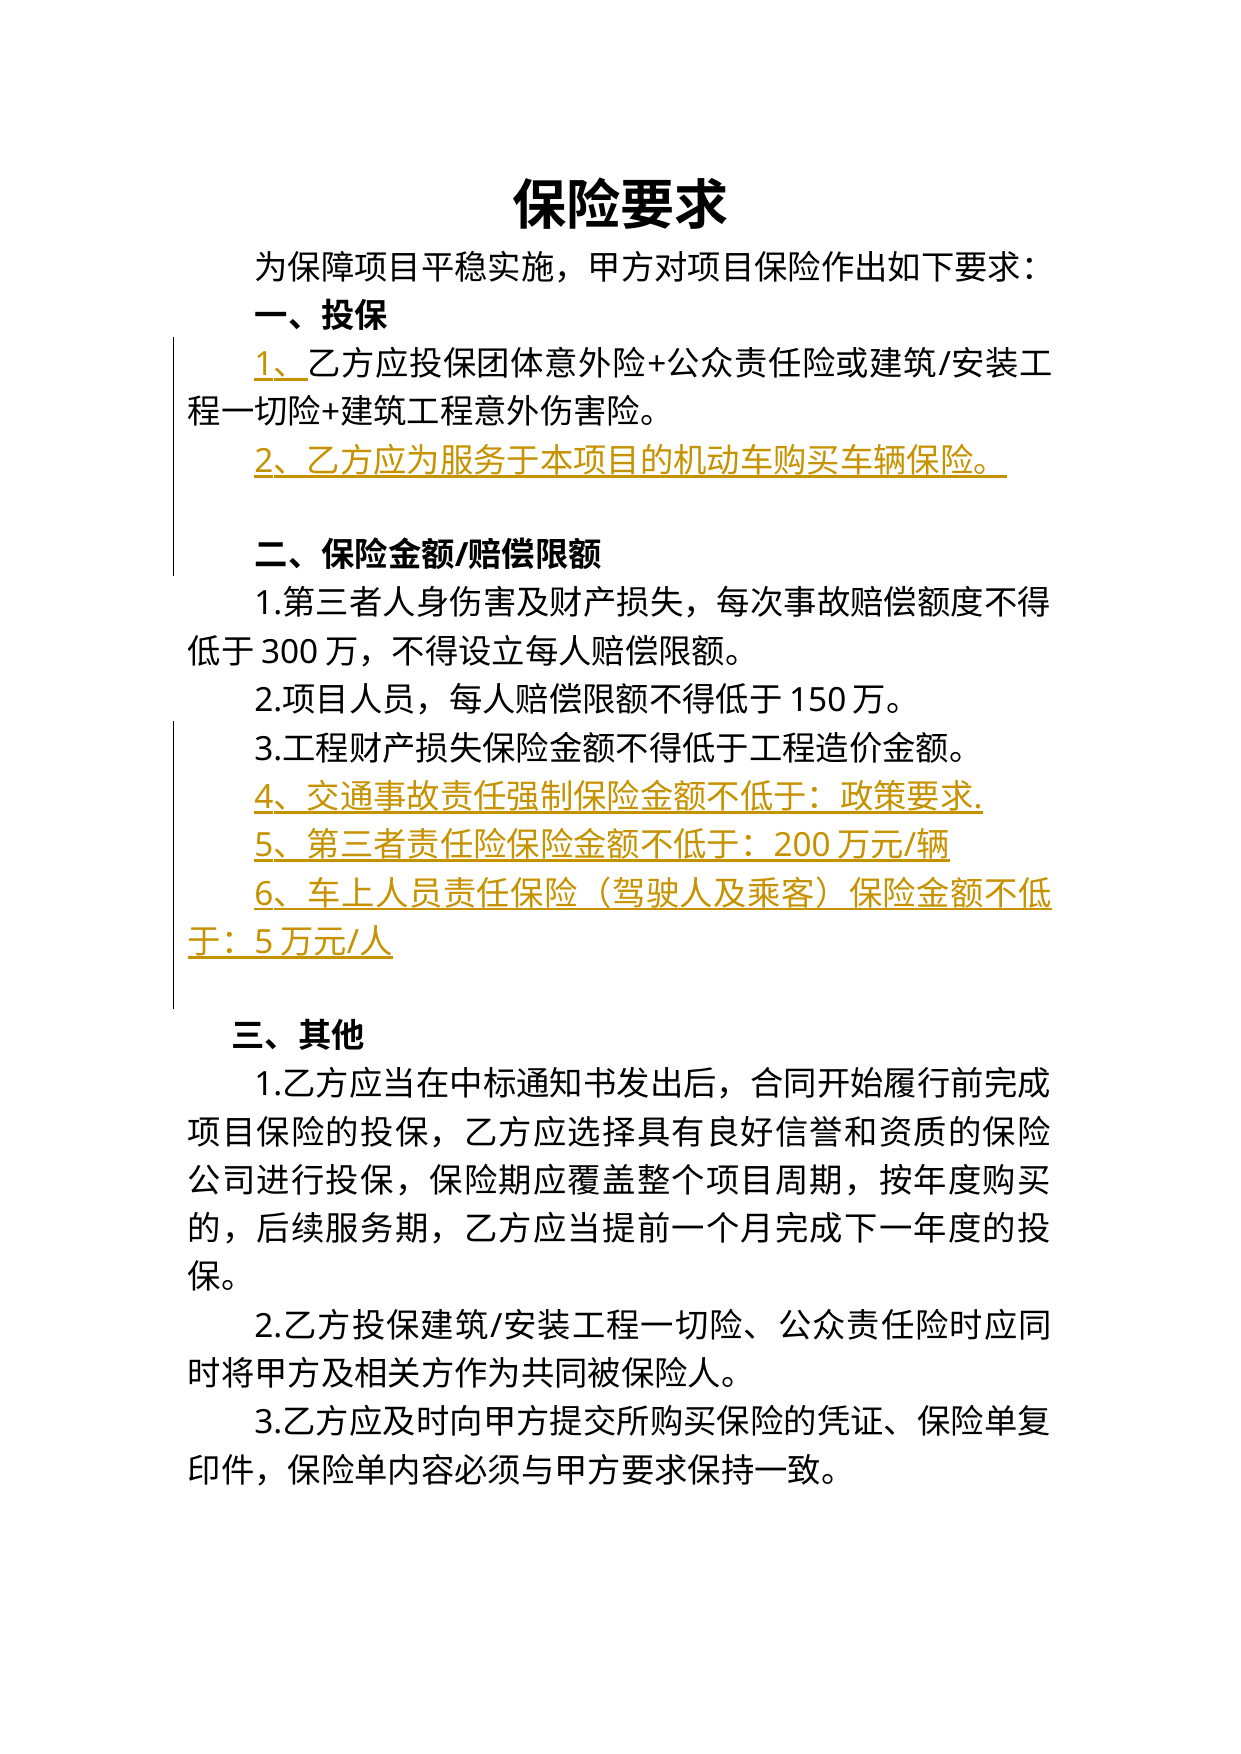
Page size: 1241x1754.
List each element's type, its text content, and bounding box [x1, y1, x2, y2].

list 3.乙方应及时向甲方提交所购买保险的凭证、保险单复印件，保险单内容必须与甲方要求保持一致。 [187, 1395, 1053, 1492]
list 二、保险金额/赔偿限额 [187, 528, 1053, 576]
text 为保障项目平稳实施，甲方对项目保险作出如下要求： [187, 240, 1053, 289]
text 保险要求 [187, 162, 1053, 240]
list 3.工程财产损失保险金额不得低于工程造价金额。 [187, 721, 1053, 770]
list 1.第三者人身伤害及财产损失，每次事故赔偿额度不得低于300万，不得设立每人赔偿限额。 [187, 576, 1053, 673]
text 1.乙方应当在中标通知书发出后，合同开始履行前完成项目保险的投保，乙方应选择具有良好信誉和资质的保险公司进行投保，保险期应覆盖整个项目周期，按年度购买的，后续服务期，乙方应当提前一个月完成下一年度的投保。 [187, 1057, 1053, 1298]
text 2.乙方投保建筑/安装工程一切险、公众责任险时应同时将甲方及相关方作为共同被保险人。 [187, 1298, 1053, 1395]
list 乙方应投保团体意外险+公众责任险或建筑/安装工程一切险+建筑工程意外伤害险。 [187, 337, 1053, 434]
text 一、投保 [187, 289, 1053, 337]
text 三、其他 [231, 1009, 1053, 1057]
list 2.项目人员，每人赔偿限额不得低于150万。 [187, 673, 1053, 721]
